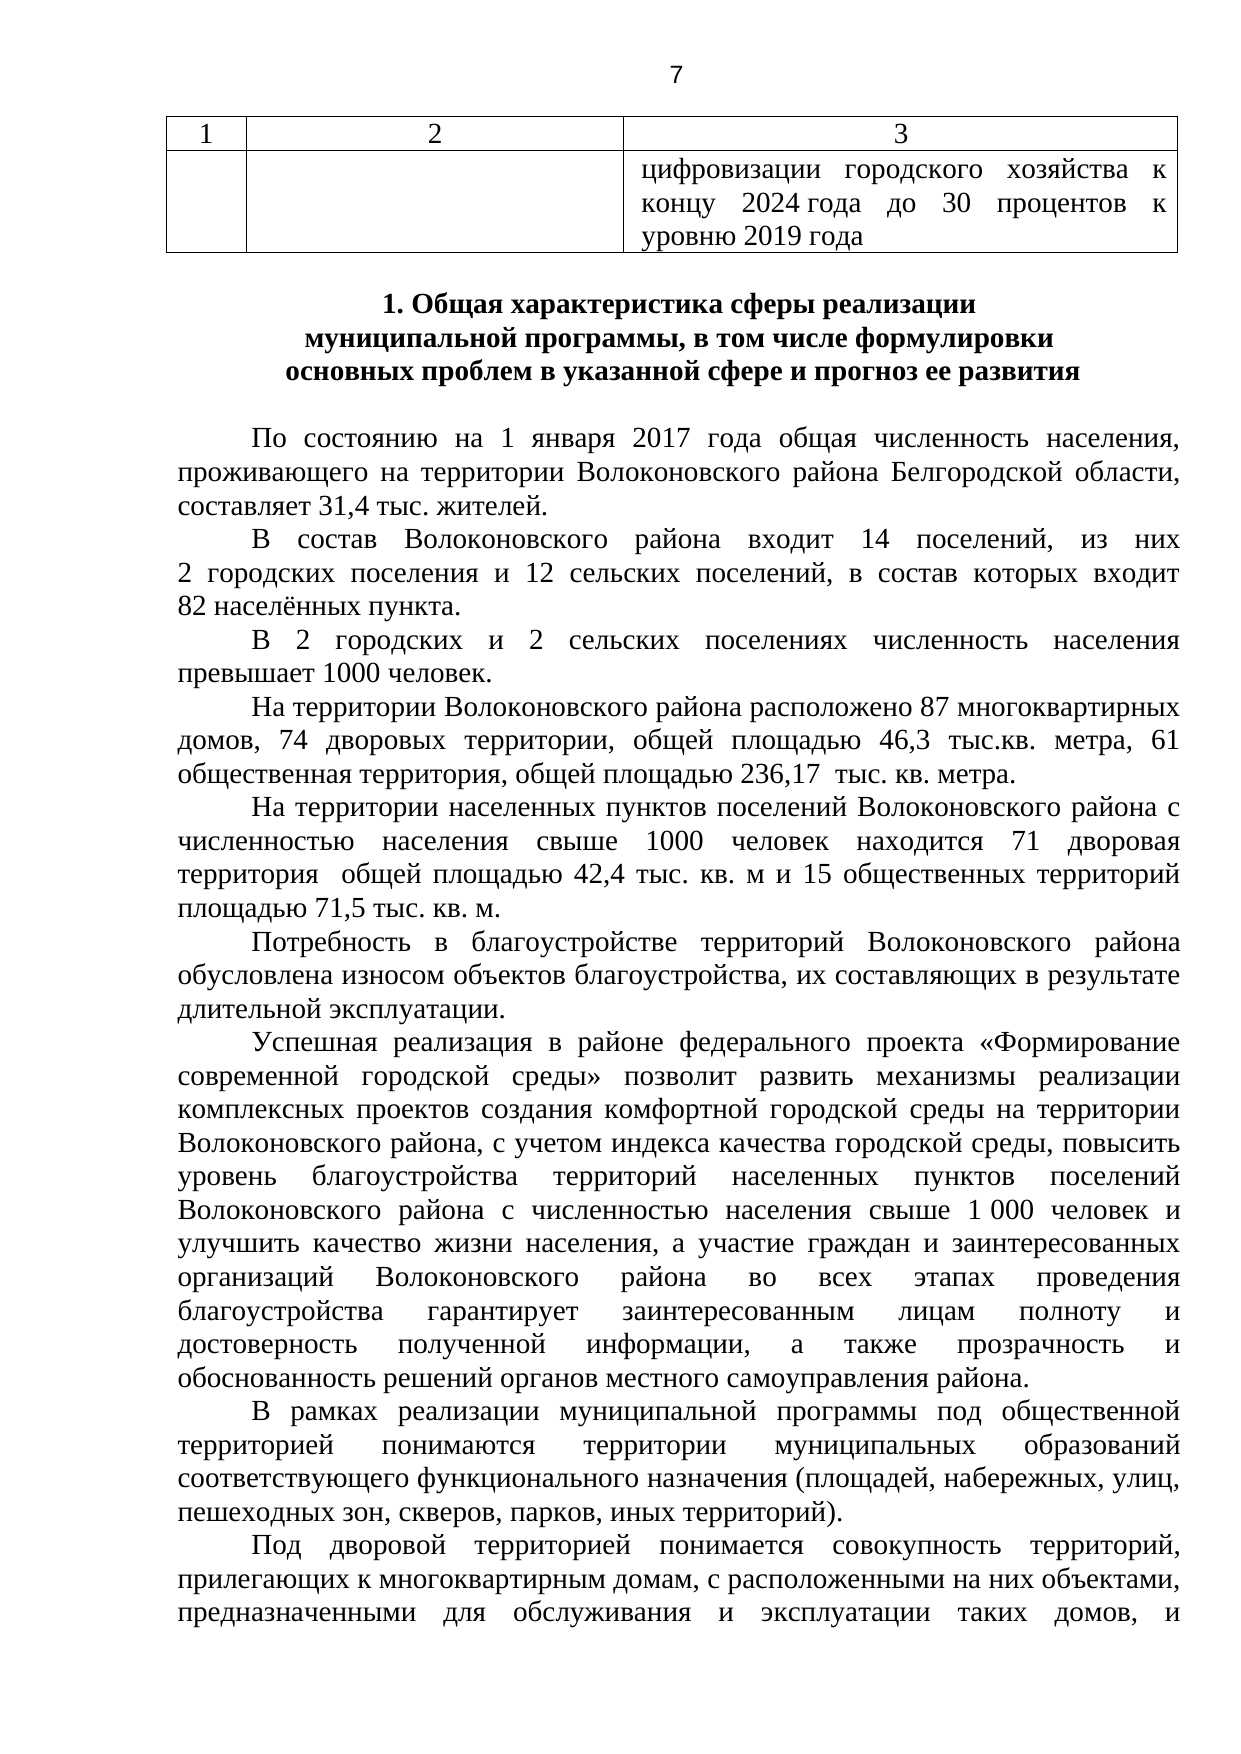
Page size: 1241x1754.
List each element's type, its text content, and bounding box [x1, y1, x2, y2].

table_cell 9. [167, 151, 246, 252]
text Потребность в благоустройстве территорий Волоконовского района обусловлена износом объектов благоустройства, их составляющих в результате длительной эксплуатации. [177, 924, 1181, 1024]
table_header 3 [624, 117, 1177, 150]
text Успешная реализация в районе федерального проекта «Формирование современной городской среды» позволит развить механизмы реализации комплексных проектов создания комфортной городской среды на территории Волоконовского района, с учетом индекса качества городской среды, повысить уровень благоустройства территорий населенных пунктов поселений Волоконовского района с численностью населения свыше 1 000 человек и улучшить качество жизни населения, а участие граждан и заинтересованных организаций Волоконовского района во всех этапах проведения благоустройства гарантирует заинтересованным лицам полноту и достоверность полученной информации, а также прозрачность и обоснованность решений органов местного самоуправления района. [177, 1024, 1181, 1393]
text На территории населенных пунктов поселений Волоконовского района с численностью населения свыше 1000 человек находится 71 дворовая территория общей площадью 42,4 тыс. кв. м и 15 общественных территорий площадью 71,5 тыс. кв. м. [177, 789, 1181, 924]
list основных проблем в указанной сфере и прогноз ее развития [177, 353, 1181, 387]
text В 2 городских и 2 сельских поселениях численность населения превышает 1000 человек. [177, 622, 1181, 689]
table_header 1 [167, 117, 246, 150]
text На территории Волоконовского района расположено 87 многоквартирных домов, 74 дворовых территории, общей площадью 46,3 тыс.кв. метра, 61 общественная территория, общей площадью 236,17 тыс. кв. метра. [177, 689, 1181, 789]
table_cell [247, 151, 623, 252]
text По состоянию на 1 января 2017 года общая численность населения, проживающего на территории Волоконовского района Белгородской области, составляет 31,4 тыс. жителей. [177, 421, 1181, 521]
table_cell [624, 151, 1177, 252]
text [177, 1527, 1181, 1628]
list муниципальной программы, в том числе формулировки [177, 320, 1181, 353]
text В рамках реализации муниципальной программы под общественной территорией понимаются территории муниципальных образований соответствующего функционального назначения (площадей, набережных, улиц, пешеходных зон, скверов, парков, иных территорий). [177, 1393, 1181, 1527]
table_header 2 [247, 117, 623, 150]
text В состав Волоконовского района входит 14 поселений, из них 2 городских поселения и 12 сельских поселений, в состав которых входит 82 населённых пункта. [177, 521, 1181, 622]
list 1. Общая характеристика сферы реализации [177, 286, 1181, 320]
